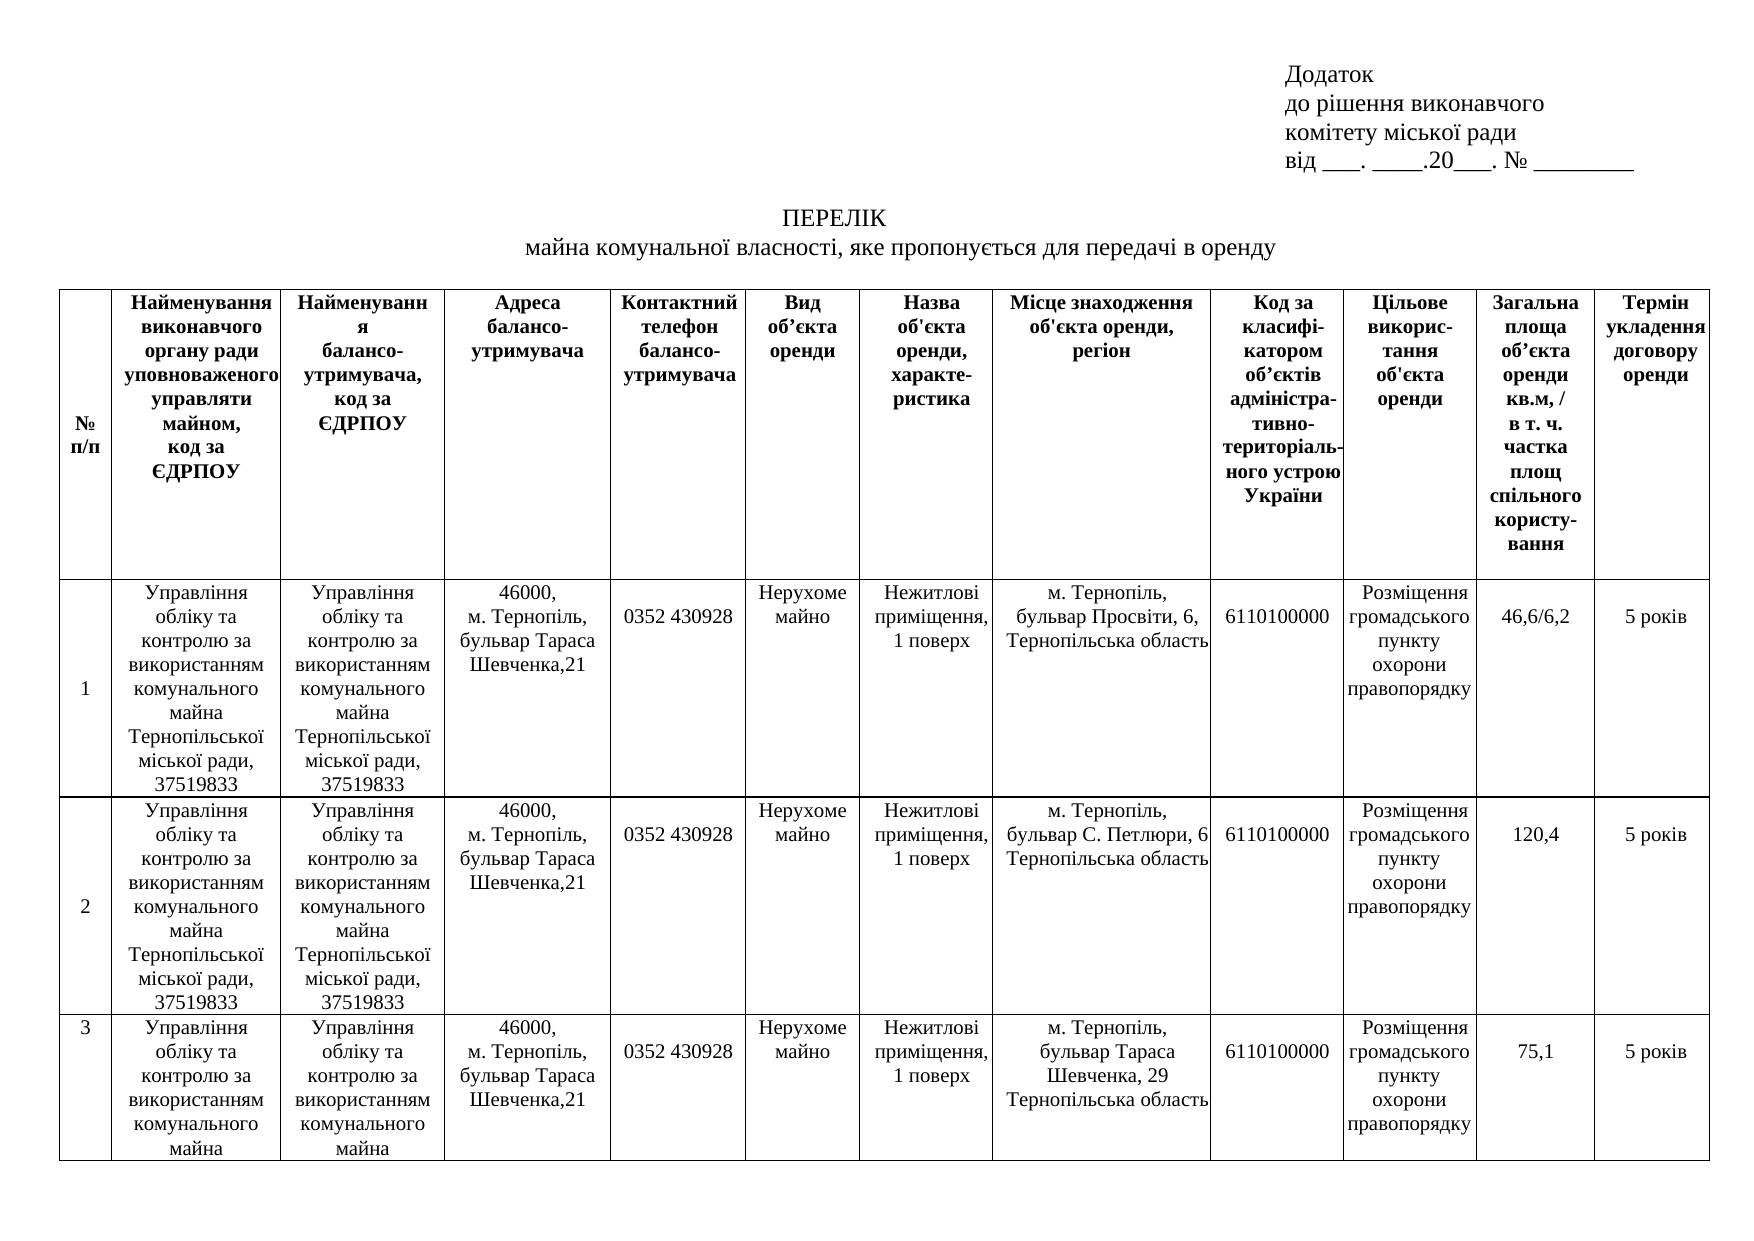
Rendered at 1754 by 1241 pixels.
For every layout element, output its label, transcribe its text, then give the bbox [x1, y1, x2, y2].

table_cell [860, 1015, 992, 1159]
table_header Контактний телефон балансо-утримувача [611, 290, 745, 579]
table_cell Управління обліку та контролю за використанням комунального майна Тернопільської міської ради, 37519833 [281, 580, 444, 796]
table_cell 6110100000 [1211, 580, 1343, 796]
table_cell Нерухоме майно [746, 798, 859, 1014]
table_header Найменування балансо-утримувача, код за ЄДРПОУ [281, 290, 444, 579]
text до рішення виконавчого [1151, 88, 1683, 117]
table_cell 46000, м. Тернопіль, бульвар Тараса Шевченка,21 [445, 798, 610, 1014]
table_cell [112, 1015, 280, 1159]
table_header Загальна площа об’єкта оренди кв.м, / в т. ч. частка площ спільного користу-вання [1477, 290, 1594, 579]
text комітету міської ради [1151, 117, 1683, 145]
table_cell 5 років [1595, 1015, 1709, 1159]
table_cell 1 [60, 580, 111, 796]
table_cell 75,1 [1477, 1015, 1594, 1159]
table_header Термін укладення договору оренди [1595, 290, 1709, 579]
table_cell 0352 430928 [611, 580, 745, 796]
table_header Адреса балансо-утримувача [445, 290, 610, 579]
table_header Місце знаходження об'єкта оренди, регіон [993, 290, 1210, 579]
table_cell 6110100000 [1211, 1015, 1343, 1159]
table_cell Розміщення громадського пункту охорони правопорядку [1344, 798, 1476, 1014]
table_cell 2 [60, 798, 111, 1014]
table_cell 120,4 [1477, 798, 1594, 1014]
table_header № п/п [60, 290, 111, 579]
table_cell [993, 1015, 1210, 1159]
table_cell 5 років [1595, 798, 1709, 1014]
table_header Вид об’єкта оренди [746, 290, 859, 579]
table_cell Нежитлові приміщення, 1 поверх [860, 580, 992, 796]
text ПЕРЕЛІК [708, 203, 1683, 232]
table_cell 5 років [1595, 580, 1709, 796]
table_cell 3 [60, 1015, 111, 1159]
table_cell 46,6/6,2 [1477, 580, 1594, 796]
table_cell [445, 1015, 610, 1159]
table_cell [1344, 1015, 1476, 1159]
table_header Найменування виконавчого органу ради уповноваженого управляти майном, код за ЄДРПОУ [112, 290, 280, 579]
table_header Цільове викорис-тання об'єкта оренди [1344, 290, 1476, 579]
table_cell 0352 430928 [611, 1015, 745, 1159]
table_cell Управління обліку та контролю за використанням комунального майна Тернопільської міської ради, 37519833 [112, 798, 280, 1014]
table_cell м. Тернопіль, бульвар С. Петлюри, 6 Тернопільська область [993, 798, 1210, 1014]
text майна комунальної власності, яке пропонується для передачі в оренду [118, 232, 1683, 260]
table_cell 0352 430928 [611, 798, 745, 1014]
table_cell 6110100000 [1211, 798, 1343, 1014]
table_cell Нежитлові приміщення, 1 поверх [860, 798, 992, 1014]
table_cell Управління обліку та контролю за використанням комунального майна Тернопільської міської ради, 37519833 [281, 798, 444, 1014]
table_cell Нерухоме майно [746, 580, 859, 796]
text Додаток [1151, 59, 1683, 88]
table_header Назва об'єкта оренди, характе- ристика [860, 290, 992, 579]
table_cell м. Тернопіль, бульвар Просвіти, 6, Тернопільська область [993, 580, 1210, 796]
table_cell Розміщення громадського пункту охорони правопорядку [1344, 580, 1476, 796]
table_cell 46000, м. Тернопіль, бульвар Тараса Шевченка,21 [445, 580, 610, 796]
table_cell Нерухоме майно [746, 1015, 859, 1159]
table_cell Управління обліку та контролю за використанням комунального майна Тернопільської міської ради, 37519833 [112, 580, 280, 796]
table_header Код за класифі-катором об’єктів адміністра-тивно-територіаль-ного устрою України [1211, 290, 1343, 579]
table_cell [281, 1015, 444, 1159]
text від ___. ____.20___. № ________ [118, 145, 1683, 174]
